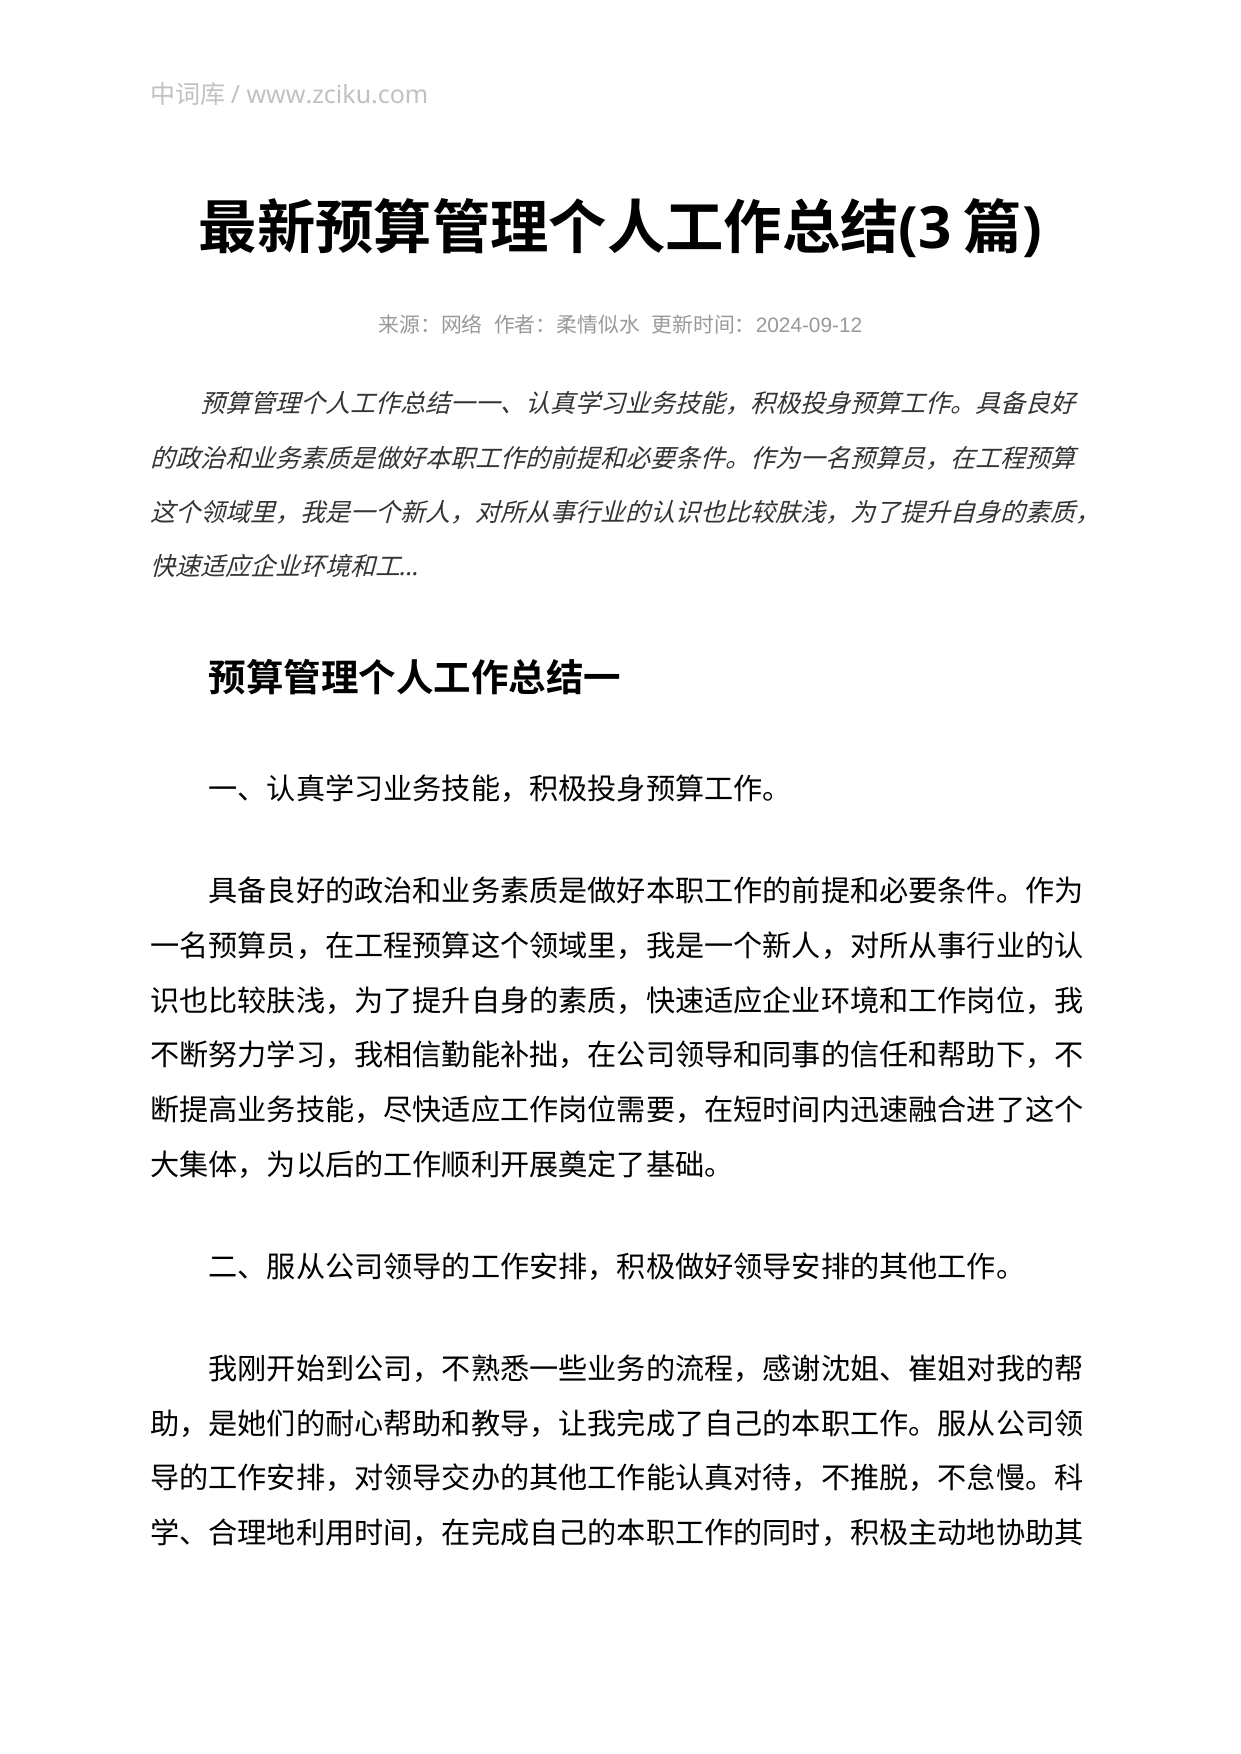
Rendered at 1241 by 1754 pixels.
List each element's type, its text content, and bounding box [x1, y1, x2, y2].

text 预算管理个人工作总结一一、认真学习业务技能，积极投身预算工作。具备良好的政治和业务素质是做好本职工作的前提和必要条件。作为一名预算员，在工程预算这个领域里，我是一个新人，对所从事行业的认识也比较肤浅，为了提升自身的素质，快速适应企业环境和工... [150, 384, 1090, 583]
text 具备良好的政治和业务素质是做好本职工作的前提和必要条件。作为一名预算员，在工程预算这个领域里，我是一个新人，对所从事行业的认识也比较肤浅，为了提升自身的素质，快速适应企业环境和工作岗位，我不断努力学习，我相信勤能补拙，在公司领导和同事的信任和帮助下，不断提高业务技能，尽快适应工作岗位需要，在短时间内迅速融合进了这个大集体，为以后的工作顺利开展奠定了基础。 [150, 867, 1090, 1184]
text 一、认真学习业务技能，积极投身预算工作。 [150, 766, 1090, 808]
text 二、服从公司领导的工作安排，积极做好领导安排的其他工作。 [150, 1243, 1090, 1286]
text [150, 1345, 1090, 1552]
text 来源：网络 作者：柔情似水 更新时间：2024-09-12 [150, 313, 1090, 337]
text 预算管理个人工作总结一 [150, 648, 1090, 702]
subtitle 最新预算管理个人工作总结(3篇) [150, 181, 1090, 266]
